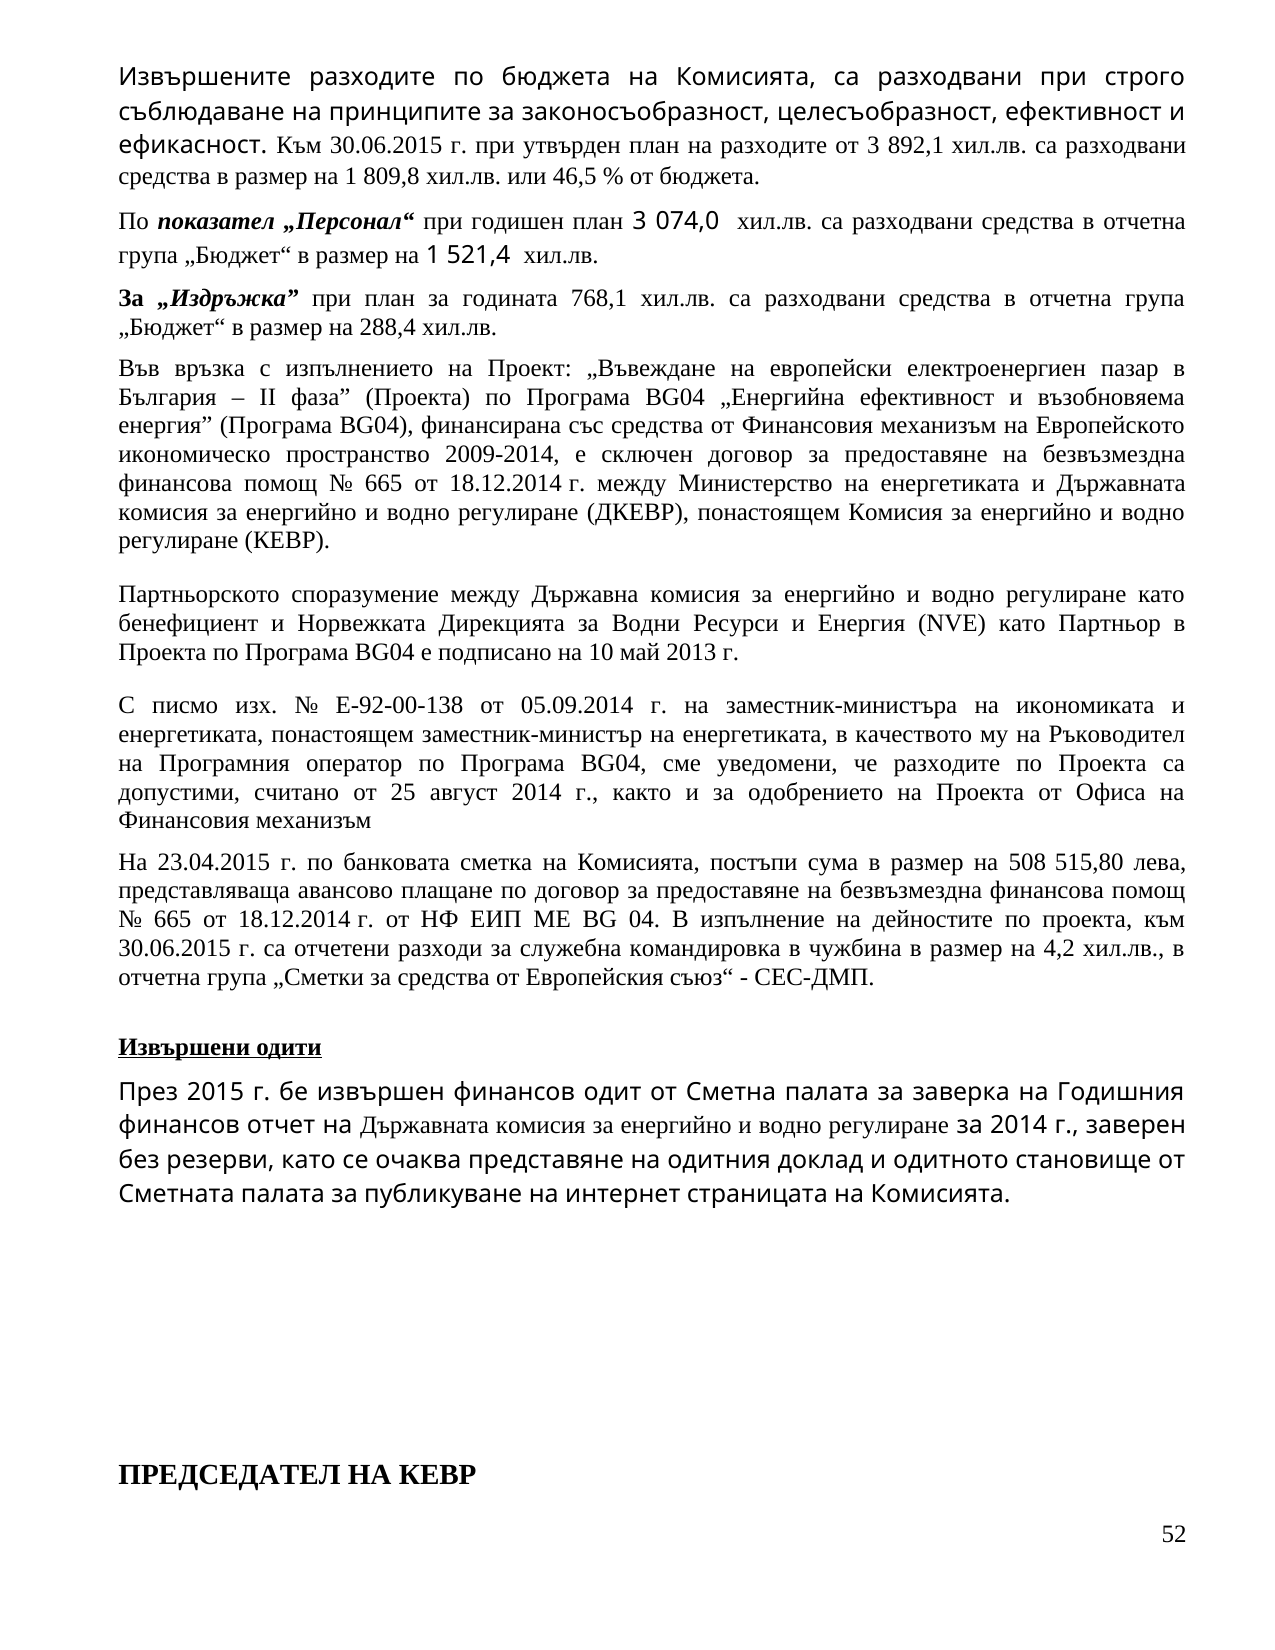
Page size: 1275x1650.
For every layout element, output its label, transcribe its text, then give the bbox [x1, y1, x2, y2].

text ПРЕДСЕДАТЕЛ НА КЕВР [118, 1457, 1186, 1490]
text За „Издръжка” при план за годината 768,1 хил.лв. са разходвани средства в отчетна група „Бюджет“ в размер на 288,4 хил.лв. [118, 283, 1186, 341]
text С писмо изх. № Е-92-00-138 от 05.09.2014 г. на заместник-министъра на икономиката и енергетиката, понастоящем заместник-министър на енергетиката, в качеството му на Ръководител на Програмния оператор по Програма BG04, сме уведомени, че разходите по Проекта са допустими, считано от 25 август 2014 г., както и за одобрението на Проекта от Офиса на Финансовия механизъм [118, 691, 1186, 834]
text На 23.04.2015 г. по банковата сметка на Комисията, постъпи сума в размер на 508 515,80 лева, представляваща авансово плащане по договор за предоставяне на безвъзмездна финансова помощ № 665 от 18.12.2014 г. от НФ ЕИП МЕ BG 04. В изпълнение на дейностите по проекта, към 30.06.2015 г. са отчетени разходи за служебна командировка в чужбина в размер на 4,2 хил.лв., в отчетна група „Сметки за средства от Европейския съюз“ - СЕС-ДМП. [118, 847, 1186, 991]
text Партньорското споразумение между Държавна комисия за енергийно и водно регулиране като бенефициент и Норвежката Дирекцията за Водни Ресурси и Енергия (NVE) като Партньор в Проекта по Програма BG04 е подписано на 10 май 2013 г. [118, 579, 1186, 666]
text Във връзка с изпълнението на Проект: „Въвеждане на европейски електроенергиен пазар в България – II фаза” (Проекта) по Програма BG04 „Енергийна ефективност и възобновяема енергия” (Програма BG04), финансирана със средства от Финансовия механизъм на Европейското икономическо пространство 2009-2014, е сключен договор за предоставяне на безвъзмездна финансова помощ № 665 от 18.12.2014 г. между Министерство на енергетиката и Държавната комисия за енергийно и водно регулиране (ДКЕВР), понастоящем Комисия за енергийно и водно регулиране (КЕВР). [118, 353, 1186, 554]
text Извършени одити [118, 1032, 1186, 1061]
text По показател „Персонал“ при годишен план 3 074,0 хил.лв. са разходвани средства в отчетна група „Бюджет“ в размер на 1 521,4 хил.лв. [118, 202, 1186, 271]
text Извършените разходите по бюджета на Комисията, са разходвани при строго съблюдаване на принципите за законосъобразност, целесъобразност, ефективност и ефикасност. Към 30.06.2015 г. при утвърден план на разходите от 3 892,1 хил.лв. са разходвани средства в размер на 1 809,8 хил.лв. или 46,5 % от бюджета. [118, 59, 1186, 190]
text През 2015 г. бе извършен финансов одит от Сметна палата за заверка на Годишния финансов отчет на Държавната комисия за енергийно и водно регулиране за 2014 г., заверен без резерви, като се очаква представяне на одитния доклад и одитното становище от Сметната палата за публикуване на интернет страницата на Комисията. [118, 1073, 1186, 1209]
